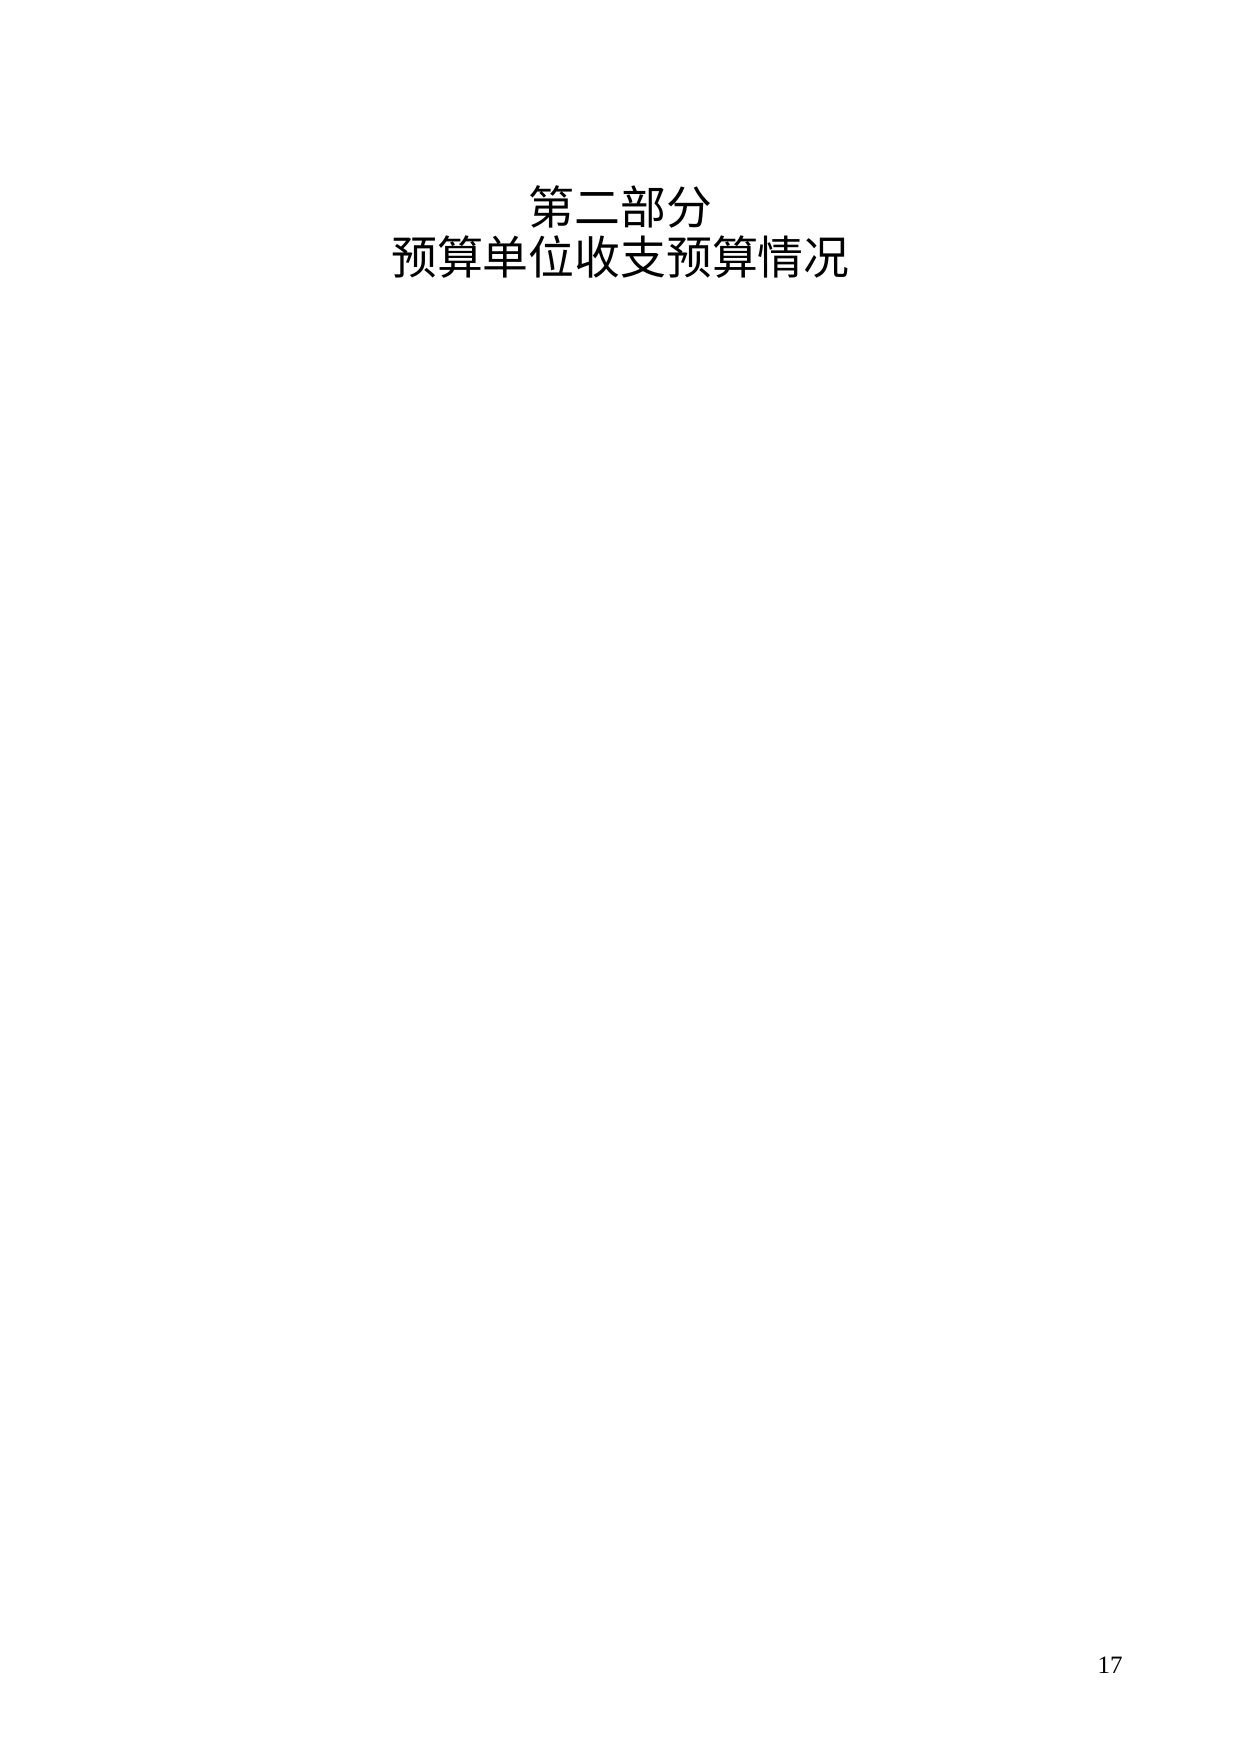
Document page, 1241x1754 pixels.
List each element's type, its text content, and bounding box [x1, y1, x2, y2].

text 预算单位收支预算情况 [118, 254, 1122, 279]
text 第二部分 [118, 204, 1122, 229]
